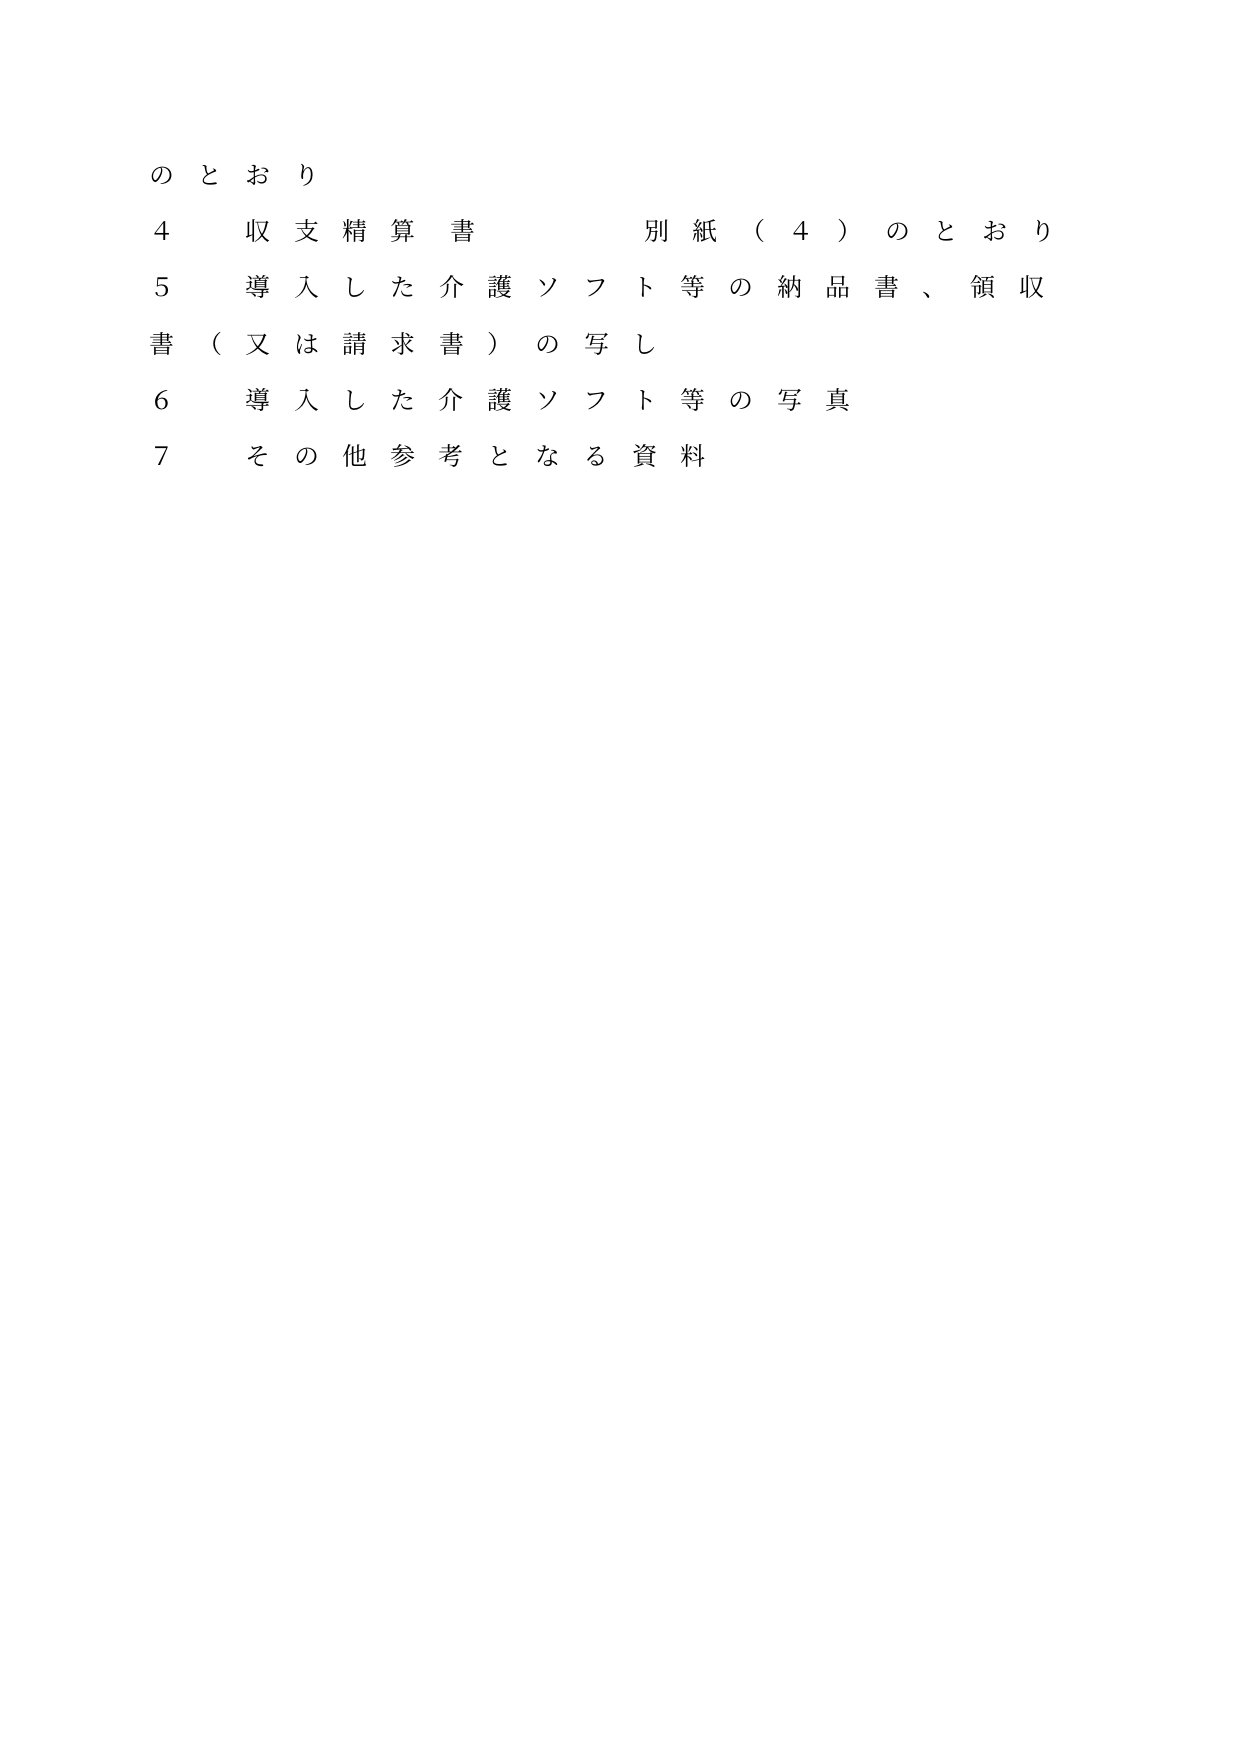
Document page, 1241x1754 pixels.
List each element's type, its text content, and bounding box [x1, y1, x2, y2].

text ７ その他参考となる資料 [149, 435, 1091, 473]
text ６ 導入した介護ソフト等の写真 [149, 379, 1091, 417]
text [149, 154, 1091, 193]
text ４ 収支精算書 別紙（４）のとおり [149, 211, 1091, 248]
text ５ 導入した介護ソフト等の納品書、領収書（又は請求書）の写し [149, 266, 1091, 361]
